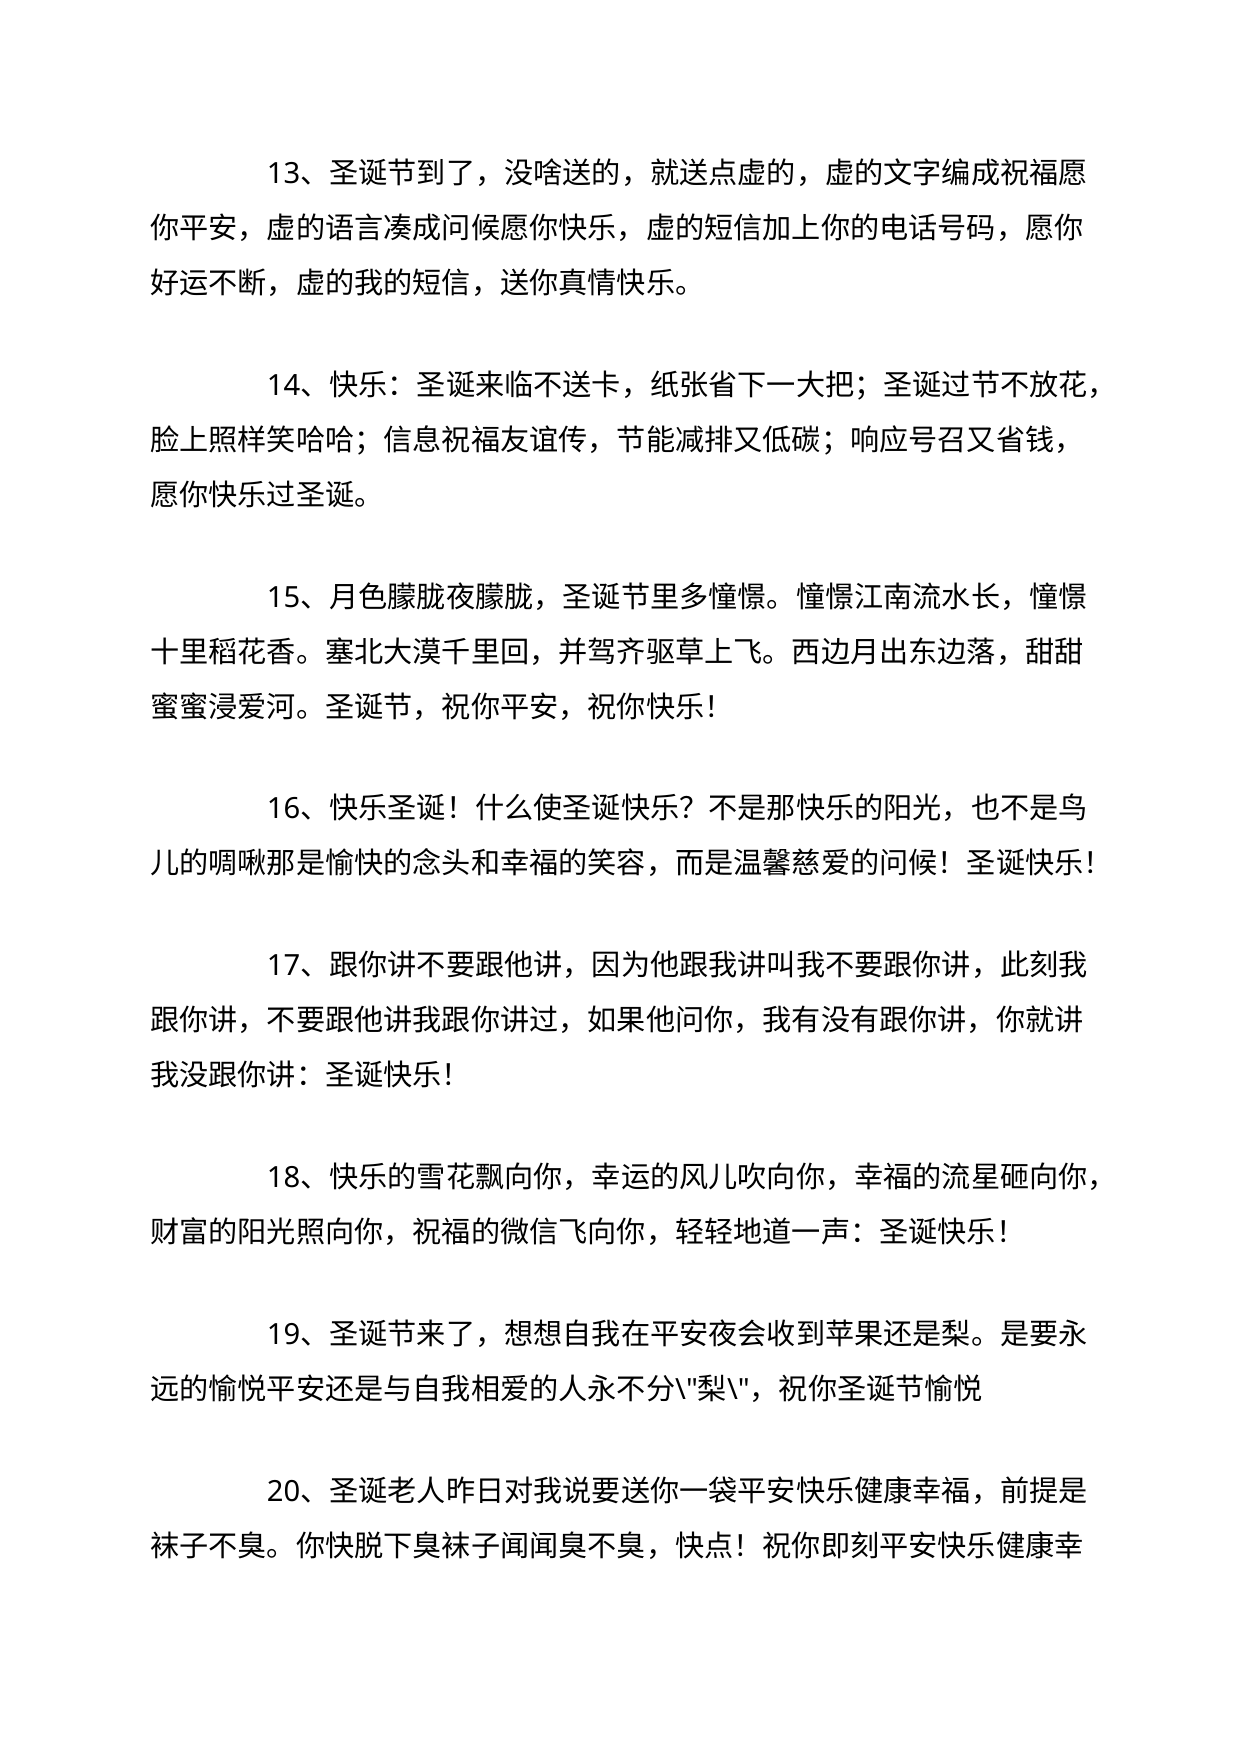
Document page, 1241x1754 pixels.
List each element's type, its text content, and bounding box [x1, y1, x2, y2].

text 19、圣诞节来了，想想自我在平安夜会收到苹果还是梨。是要永远的愉悦平安还是与自我相爱的人永不分\"梨\"，祝你圣诞节愉悦 [150, 1310, 1090, 1408]
text 15、月色朦胧夜朦胧，圣诞节里多憧憬。憧憬江南流水长，憧憬十里稻花香。塞北大漠千里回，并驾齐驱草上飞。西边月出东边落，甜甜蜜蜜浸爱河。圣诞节，祝你平安，祝你快乐！ [150, 573, 1090, 726]
text 16、快乐圣诞！什么使圣诞快乐？不是那快乐的阳光，也不是鸟儿的啁啾那是愉快的念头和幸福的笑容，而是温馨慈爱的问候！圣诞快乐！ [150, 785, 1090, 882]
text 13、圣诞节到了，没啥送的，就送点虚的，虚的文字编成祝福愿你平安，虚的语言凑成问候愿你快乐，虚的短信加上你的电话号码，愿你好运不断，虚的我的短信，送你真情快乐。 [150, 150, 1090, 302]
text 17、跟你讲不要跟他讲，因为他跟我讲叫我不要跟你讲，此刻我跟你讲，不要跟他讲我跟你讲过，如果他问你，我有没有跟你讲，你就讲我没跟你讲：圣诞快乐！ [150, 942, 1090, 1094]
text 14、快乐：圣诞来临不送卡，纸张省下一大把；圣诞过节不放花，脸上照样笑哈哈；信息祝福友谊传，节能减排又低碳；响应号召又省钱，愿你快乐过圣诞。 [150, 362, 1090, 514]
text 18、快乐的雪花飘向你，幸运的风儿吹向你，幸福的流星砸向你，财富的阳光照向你，祝福的微信飞向你，轻轻地道一声：圣诞快乐！ [150, 1153, 1090, 1251]
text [150, 1467, 1090, 1564]
